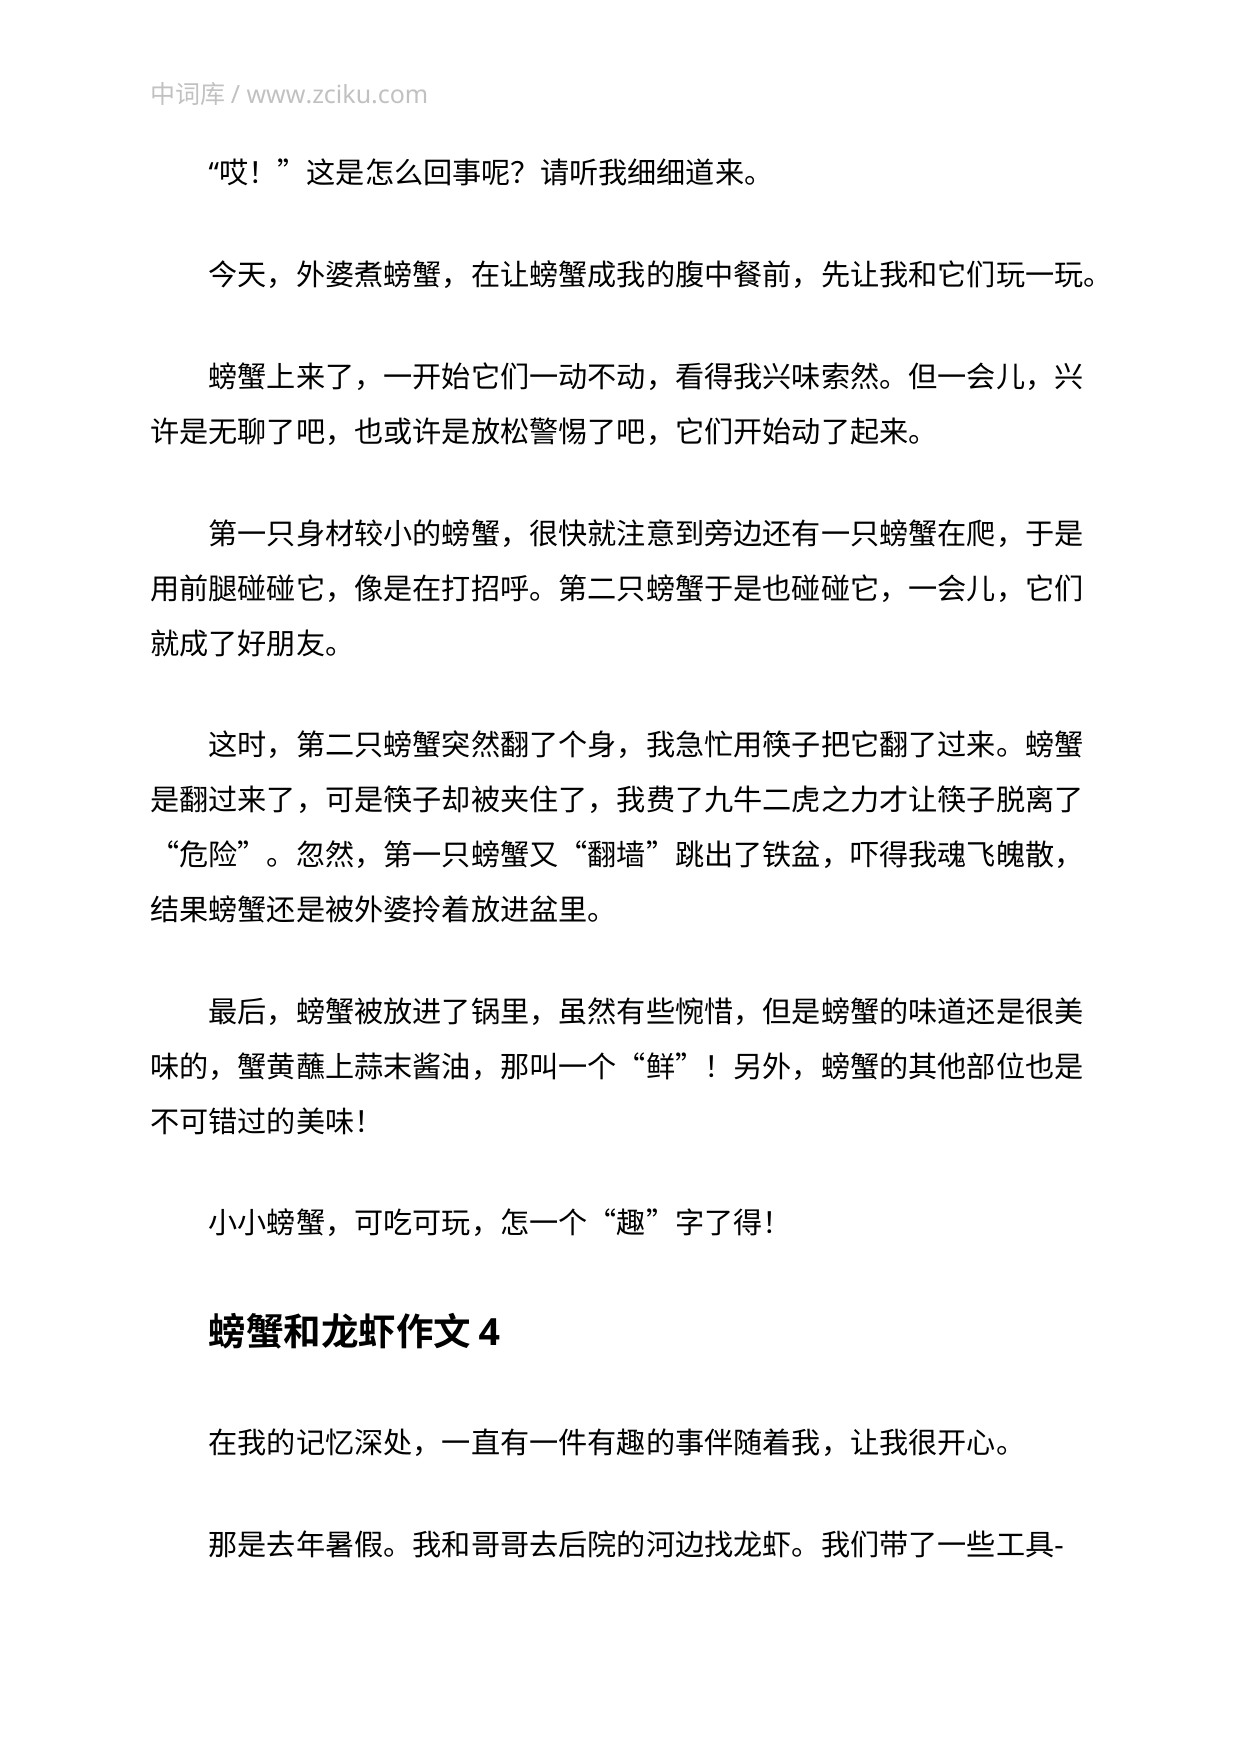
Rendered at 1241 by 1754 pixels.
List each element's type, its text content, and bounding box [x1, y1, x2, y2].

text 螃蟹上来了，一开始它们一动不动，看得我兴味索然。但一会儿，兴许是无聊了吧，也或许是放松警惕了吧，它们开始动了起来。 [150, 354, 1090, 451]
text 那是去年暑假。我和哥哥去后院的河边找龙虾。我们带了一些工具- [150, 1521, 1090, 1563]
text “哎！”这是怎么回事呢？请听我细细道来。 [150, 150, 1090, 192]
text 螃蟹和龙虾作文4 [150, 1302, 1090, 1356]
text 这时，第二只螃蟹突然翻了个身，我急忙用筷子把它翻了过来。螃蟹是翻过来了，可是筷子却被夹住了，我费了九牛二虎之力才让筷子脱离了“危险”。忽然，第一只螃蟹又“翻墙”跳出了铁盆，吓得我魂飞魄散，结果螃蟹还是被外婆拎着放进盆里。 [150, 722, 1090, 929]
text 小小螃蟹，可吃可玩，怎一个“趣”字了得！ [150, 1200, 1090, 1242]
text 最后，螃蟹被放进了锅里，虽然有些惋惜，但是螃蟹的味道还是很美味的，蟹黄蘸上蒜末酱油，那叫一个“鲜”！另外，螃蟹的其他部位也是不可错过的美味！ [150, 988, 1090, 1141]
text 今天，外婆煮螃蟹，在让螃蟹成我的腹中餐前，先让我和它们玩一玩。 [150, 252, 1090, 294]
text 在我的记忆深处，一直有一件有趣的事伴随着我，让我很开心。 [150, 1419, 1090, 1462]
text 第一只身材较小的螃蟹，很快就注意到旁边还有一只螃蟹在爬，于是用前腿碰碰它，像是在打招呼。第二只螃蟹于是也碰碰它，一会儿，它们就成了好朋友。 [150, 510, 1090, 662]
